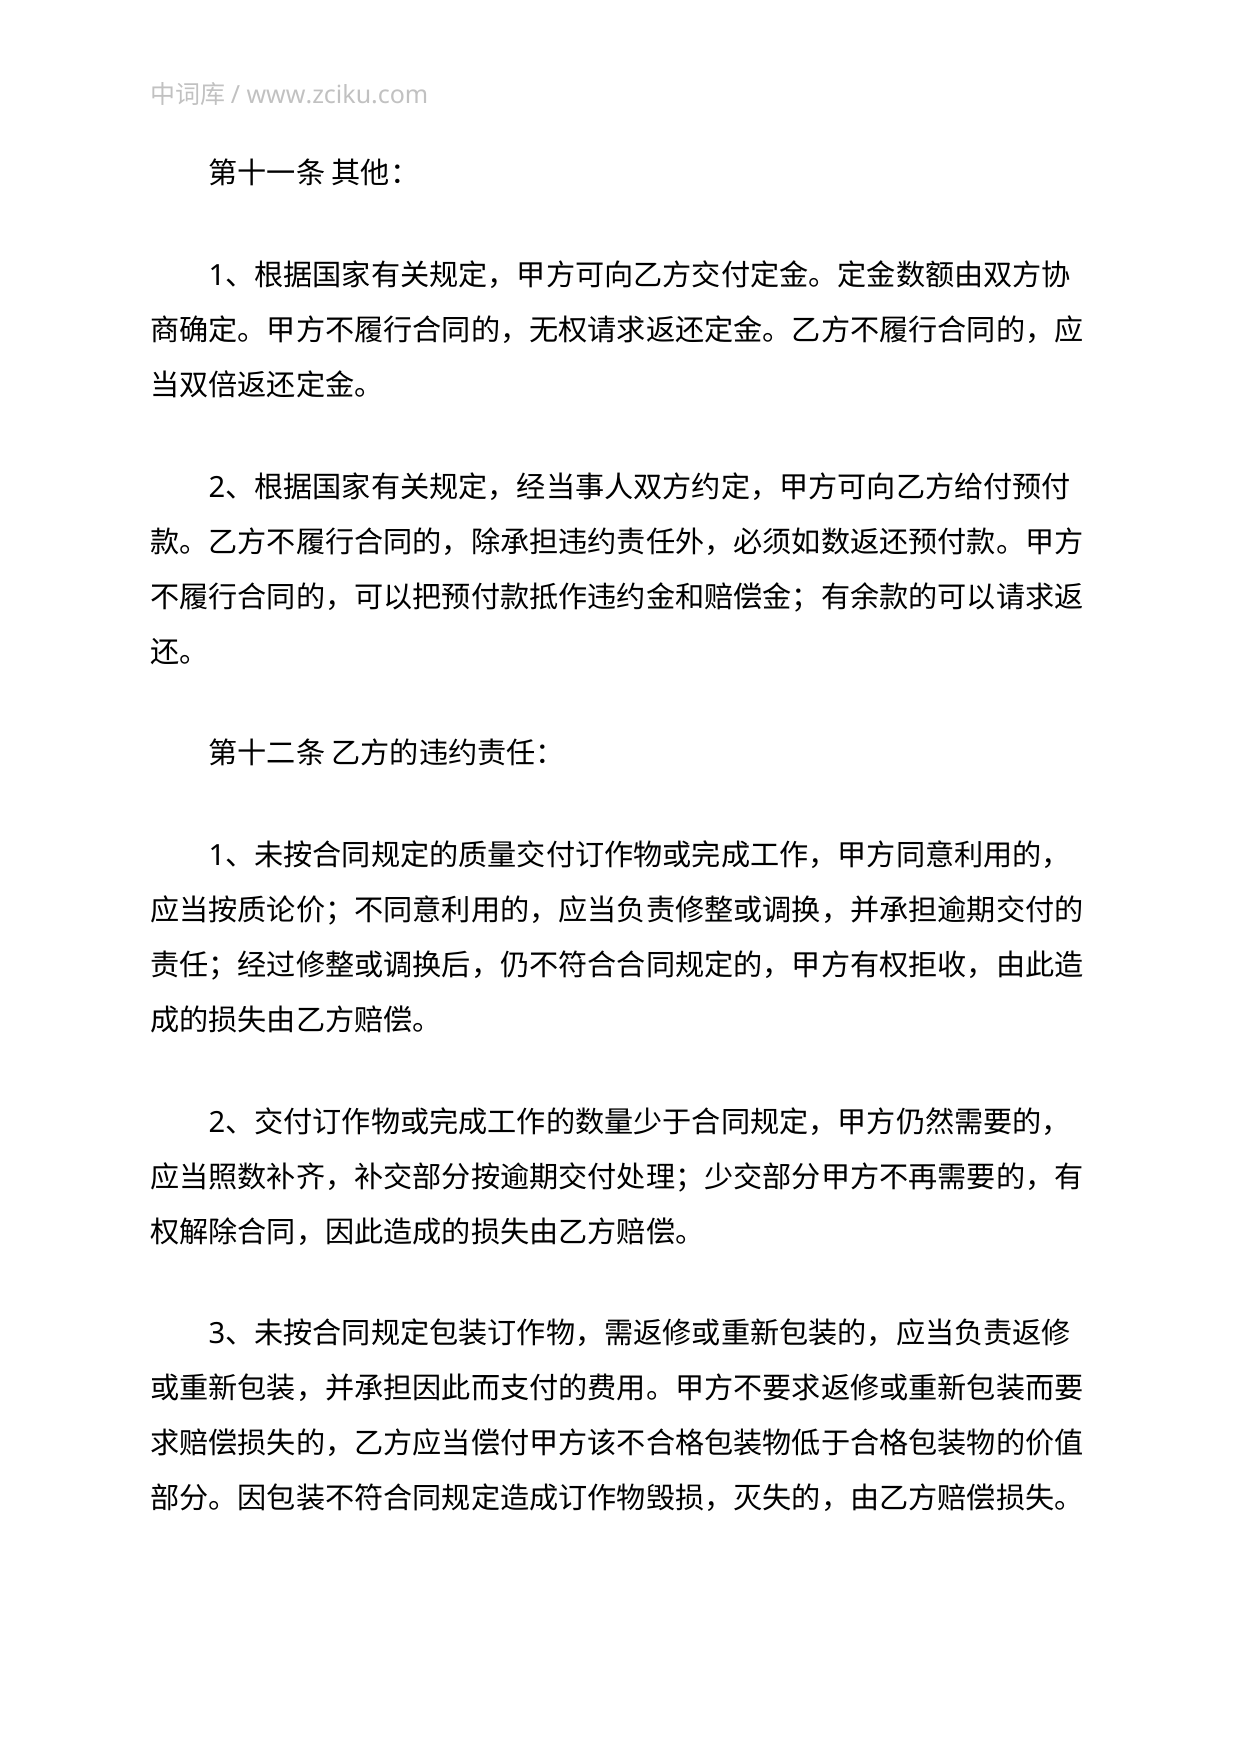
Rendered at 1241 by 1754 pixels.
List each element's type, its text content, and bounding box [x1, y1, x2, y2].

text 1、根据国家有关规定，甲方可向乙方交付定金。定金数额由双方协商确定。甲方不履行合同的，无权请求返还定金。乙方不履行合同的，应当双倍返还定金。 [150, 252, 1090, 404]
text 2、根据国家有关规定，经当事人双方约定，甲方可向乙方给付预付款。乙方不履行合同的，除承担违约责任外，必须如数返还预付款。甲方不履行合同的，可以把预付款抵作违约金和赔偿金；有余款的可以请求返还。 [150, 463, 1090, 671]
text 第十二条 乙方的违约责任： [150, 730, 1090, 772]
text 3、未按合同规定包装订作物，需返修或重新包装的，应当负责返修或重新包装，并承担因此而支付的费用。甲方不要求返修或重新包装而要求赔偿损失的，乙方应当偿付甲方该不合格包装物低于合格包装物的价值部分。因包装不符合同规定造成订作物毁损，灭失的，由乙方赔偿损失。 [150, 1310, 1090, 1517]
text 1、未按合同规定的质量交付订作物或完成工作，甲方同意利用的，应当按质论价；不同意利用的，应当负责修整或调换，并承担逾期交付的责任；经过修整或调换后，仍不符合合同规定的，甲方有权拒收，由此造成的损失由乙方赔偿。 [150, 832, 1090, 1039]
text 2、交付订作物或完成工作的数量少于合同规定，甲方仍然需要的，应当照数补齐，补交部分按逾期交付处理；少交部分甲方不再需要的，有权解除合同，因此造成的损失由乙方赔偿。 [150, 1098, 1090, 1251]
text 第十一条 其他： [150, 150, 1090, 192]
